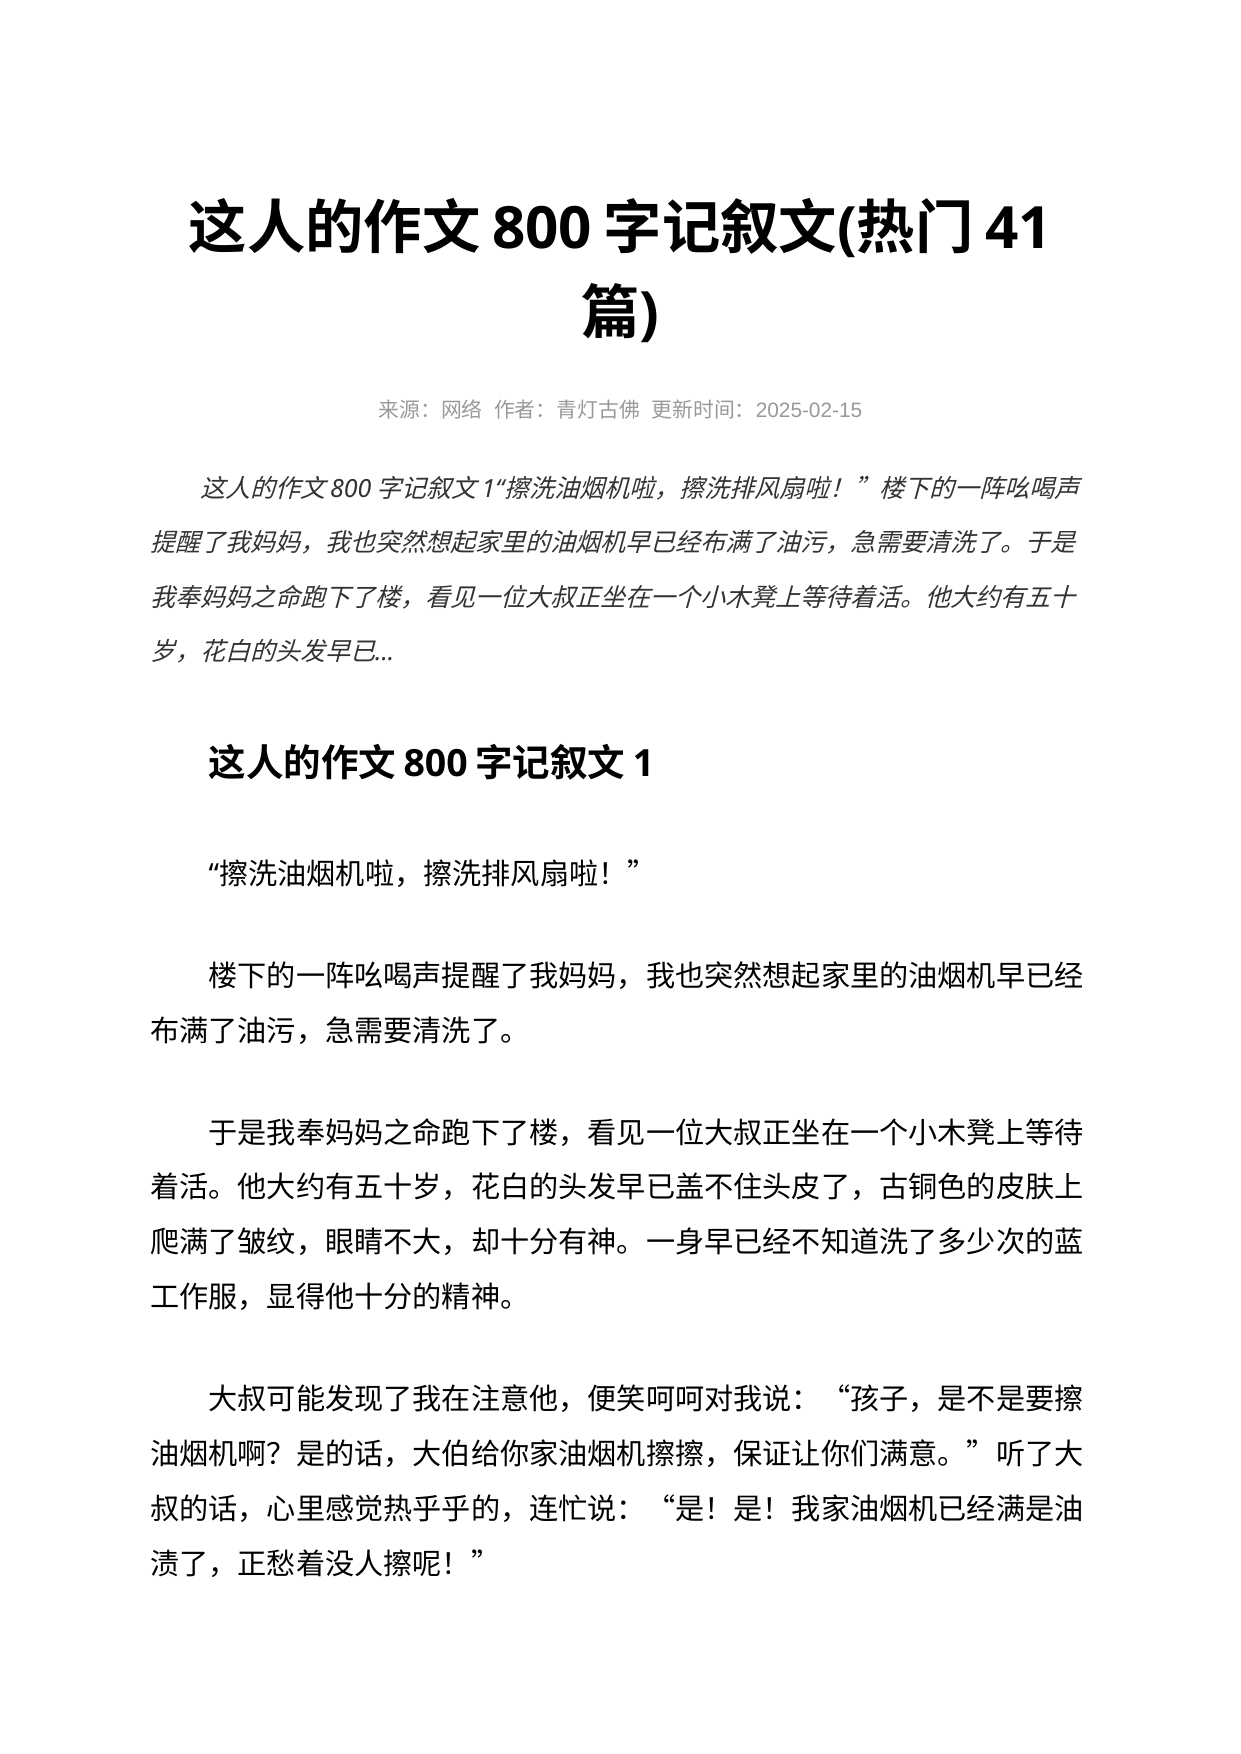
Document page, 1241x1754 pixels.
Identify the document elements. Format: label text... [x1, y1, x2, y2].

text “擦洗油烟机啦，擦洗排风扇啦！” [150, 851, 1090, 893]
text 这人的作文800字记叙文1 [150, 733, 1090, 787]
text 来源：网络 作者：青灯古佛 更新时间：2025-02-15 [150, 398, 1090, 422]
text 这人的作文800字记叙文1“擦洗油烟机啦，擦洗排风扇啦！”楼下的一阵吆喝声提醒了我妈妈，我也突然想起家里的油烟机早已经布满了油污，急需要清洗了。于是我奉妈妈之命跑下了楼，看见一位大叔正坐在一个小木凳上等待着活。他大约有五十岁，花白的头发早已... [150, 468, 1090, 668]
text 大叔可能发现了我在注意他，便笑呵呵对我说：“孩子，是不是要擦油烟机啊？是的话，大伯给你家油烟机擦擦，保证让你们满意。”听了大叔的话，心里感觉热乎乎的，连忙说：“是！是！我家油烟机已经满是油渍了，正愁着没人擦呢！” [150, 1376, 1090, 1583]
text 于是我奉妈妈之命跑下了楼，看见一位大叔正坐在一个小木凳上等待着活。他大约有五十岁，花白的头发早已盖不住头皮了，古铜色的皮肤上爬满了皱纹，眼睛不大，却十分有神。一身早已经不知道洗了多少次的蓝工作服，显得他十分的精神。 [150, 1109, 1090, 1316]
text 楼下的一阵吆喝声提醒了我妈妈，我也突然想起家里的油烟机早已经布满了油污，急需要清洗了。 [150, 952, 1090, 1050]
subtitle 这人的作文800字记叙文(热门41篇) [150, 181, 1090, 351]
